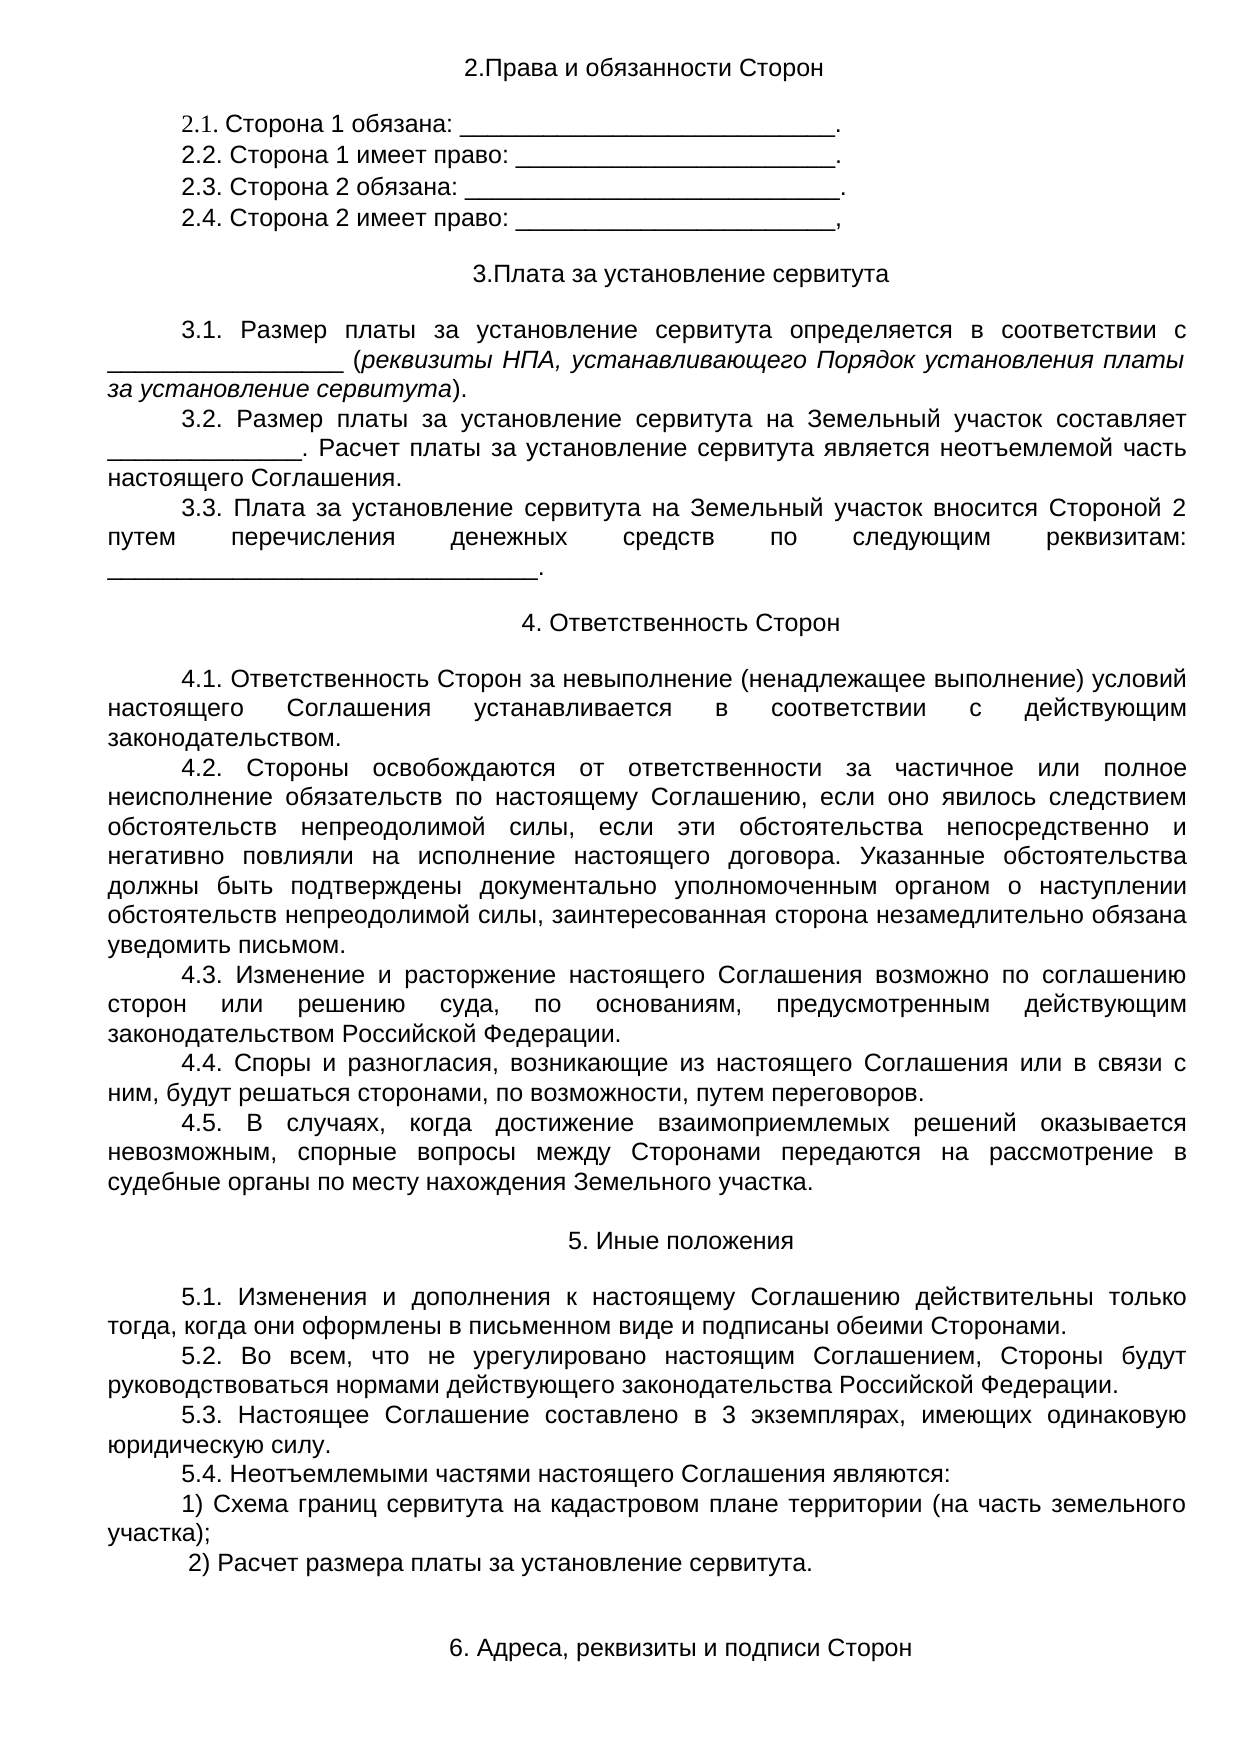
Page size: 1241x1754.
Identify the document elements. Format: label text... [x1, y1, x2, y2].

text 2) Расчет размера платы за установление сервитута. [107, 1548, 1188, 1577]
text 4.5. В случаях, когда достижение взаимоприемлемых решений оказывается невозможным, спорные вопросы между Сторонами передаются на рассмотрение в судебные органы по месту нахождения Земельного участка. [107, 1108, 1188, 1196]
text 1) Схема границ сервитута на кадастровом плане территории (на часть земельного участка); [107, 1489, 1188, 1547]
text 2.Права и обязанности Сторон [107, 53, 1181, 82]
list 4. Ответственность Сторон [107, 608, 1181, 637]
text 3.1. Размер платы за установление сервитута определяется в соответствии с _________________ (реквизиты НПА, устанавливающего Порядок установления платы за установление сервитута). [107, 315, 1188, 403]
text 2.1. Сторона 1 обязана: ___________________________. [107, 109, 1188, 137]
text 5.3. Настоящее Соглашение составлено в 3 экземплярах, имеющих одинаковую юридическую силу. [107, 1400, 1188, 1458]
text 3.2. Размер платы за установление сервитута на Земельный участок составляет ______________. Расчет платы за установление сервитута является неотъемлемой часть настоящего Соглашения. [107, 404, 1188, 492]
list 2.4. Сторона 2 имеет право: _______________________, [107, 203, 1188, 232]
text 5.1. Изменения и дополнения к настоящему Соглашению действительны только тогда, когда они оформлены в письменном виде и подписаны обеими Сторонами. [107, 1282, 1188, 1340]
text 5.4. Неотъемлемыми частями настоящего Соглашения являются: [107, 1459, 1188, 1488]
list 5. Иные положения [107, 1226, 1181, 1255]
text 3.3. Плата за установление сервитута на Земельный участок вносится Стороной 2 путем перечисления денежных средств по следующим реквизитам: _______________________________. [107, 493, 1188, 581]
text 4.1. Ответственность Сторон за невыполнение (ненадлежащее выполнение) условий настоящего Соглашения устанавливается в соответствии с действующим законодательством. [107, 664, 1188, 752]
text 5.2. Во всем, что не урегулировано настоящим Соглашением, Стороны будут руководствоваться нормами действующего законодательства Российской Федерации. [107, 1341, 1188, 1399]
text 4.4. Споры и разногласия, возникающие из настоящего Соглашения или в связи с ним, будут решаться сторонами, по возможности, путем переговоров. [107, 1048, 1188, 1107]
text 2.3. Сторона 2 обязана: ___________________________. [181, 172, 1188, 201]
text 4.3. Изменение и расторжение настоящего Соглашения возможно по соглашению сторон или решению суда, по основаниям, предусмотренным действующим законодательством Российской Федерации. [107, 960, 1188, 1048]
text 2.2. Сторона 1 имеет право: _______________________. [107, 140, 1188, 169]
text 6. Адреса, реквизиты и подписи Сторон [107, 1633, 1181, 1662]
text 3.Плата за установление сервитута [107, 259, 1181, 288]
text 4.2. Стороны освобождаются от ответственности за частичное или полное неисполнение обязательств по настоящему Соглашению, если оно явилось следствием обстоятельств непреодолимой силы, если эти обстоятельства непосредственно и негативно повлияли на исполнение настоящего договора. Указанные обстоятельства должны быть подтверждены документально уполномоченным органом о наступлении обстоятельств непреодолимой силы, заинтересованная сторона незамедлительно обязана уведомить письмом. [107, 753, 1188, 959]
